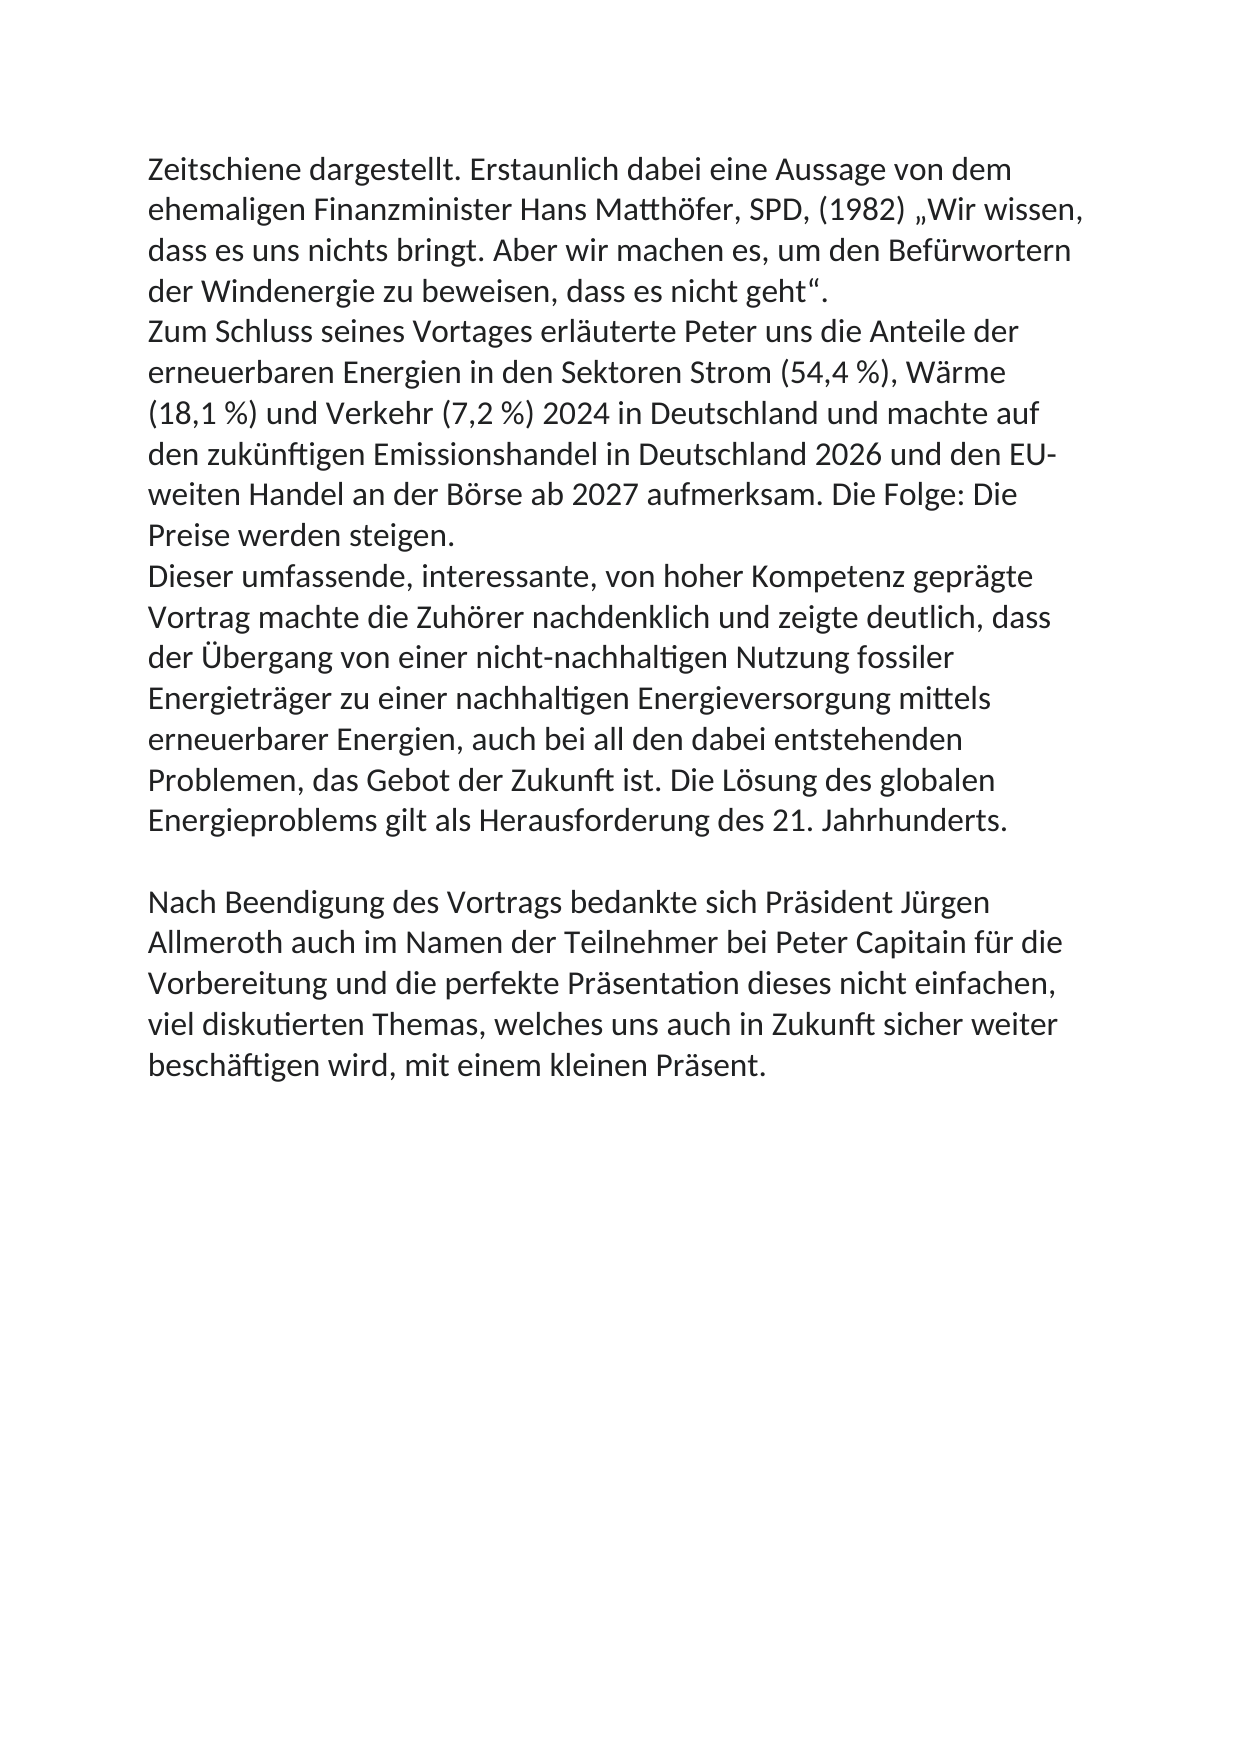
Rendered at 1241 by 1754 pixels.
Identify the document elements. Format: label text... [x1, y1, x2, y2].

text Nach Beendigung des Vortrags bedankte sich Präsident Jürgen Allmeroth auch im Namen der Teilnehmer bei Peter Capitain für die Vorbereitung und die perfekte Präsentation dieses nicht einfachen, viel diskutierten Themas, welches uns auch in Zukunft sicher weiter beschäftigen wird, mit einem kleinen Präsent. [148, 881, 1093, 1084]
text (18,1 %) und Verkehr (7,2 %) 2024 in Deutschland und machte auf den zukünftigen Emissionshandel in Deutschland 2026 und den EU- weiten Handel an der Börse ab 2027 aufmerksam. Die Folge: Die Preise werden steigen. [148, 392, 1093, 555]
text Dieser umfassende, interessante, von hoher Kompetenz geprägte Vortrag machte die Zuhörer nachdenklich und zeigte deutlich, dass der Übergang von einer nicht-nachhaltigen Nutzung fossiler Energieträger zu einer nachhaltigen Energieversorgung mittels erneuerbarer Energien, auch bei all den dabei entstehenden Problemen, das Gebot der Zukunft ist. Die Lösung des globalen Energieproblems gilt als Herausforderung des 21. Jahrhunderts. [148, 555, 1093, 840]
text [148, 148, 1093, 311]
text Zum Schluss seines Vortages erläuterte Peter uns die Anteile der erneuerbaren Energien in den Sektoren Strom (54,4 %), Wärme [148, 311, 1093, 392]
